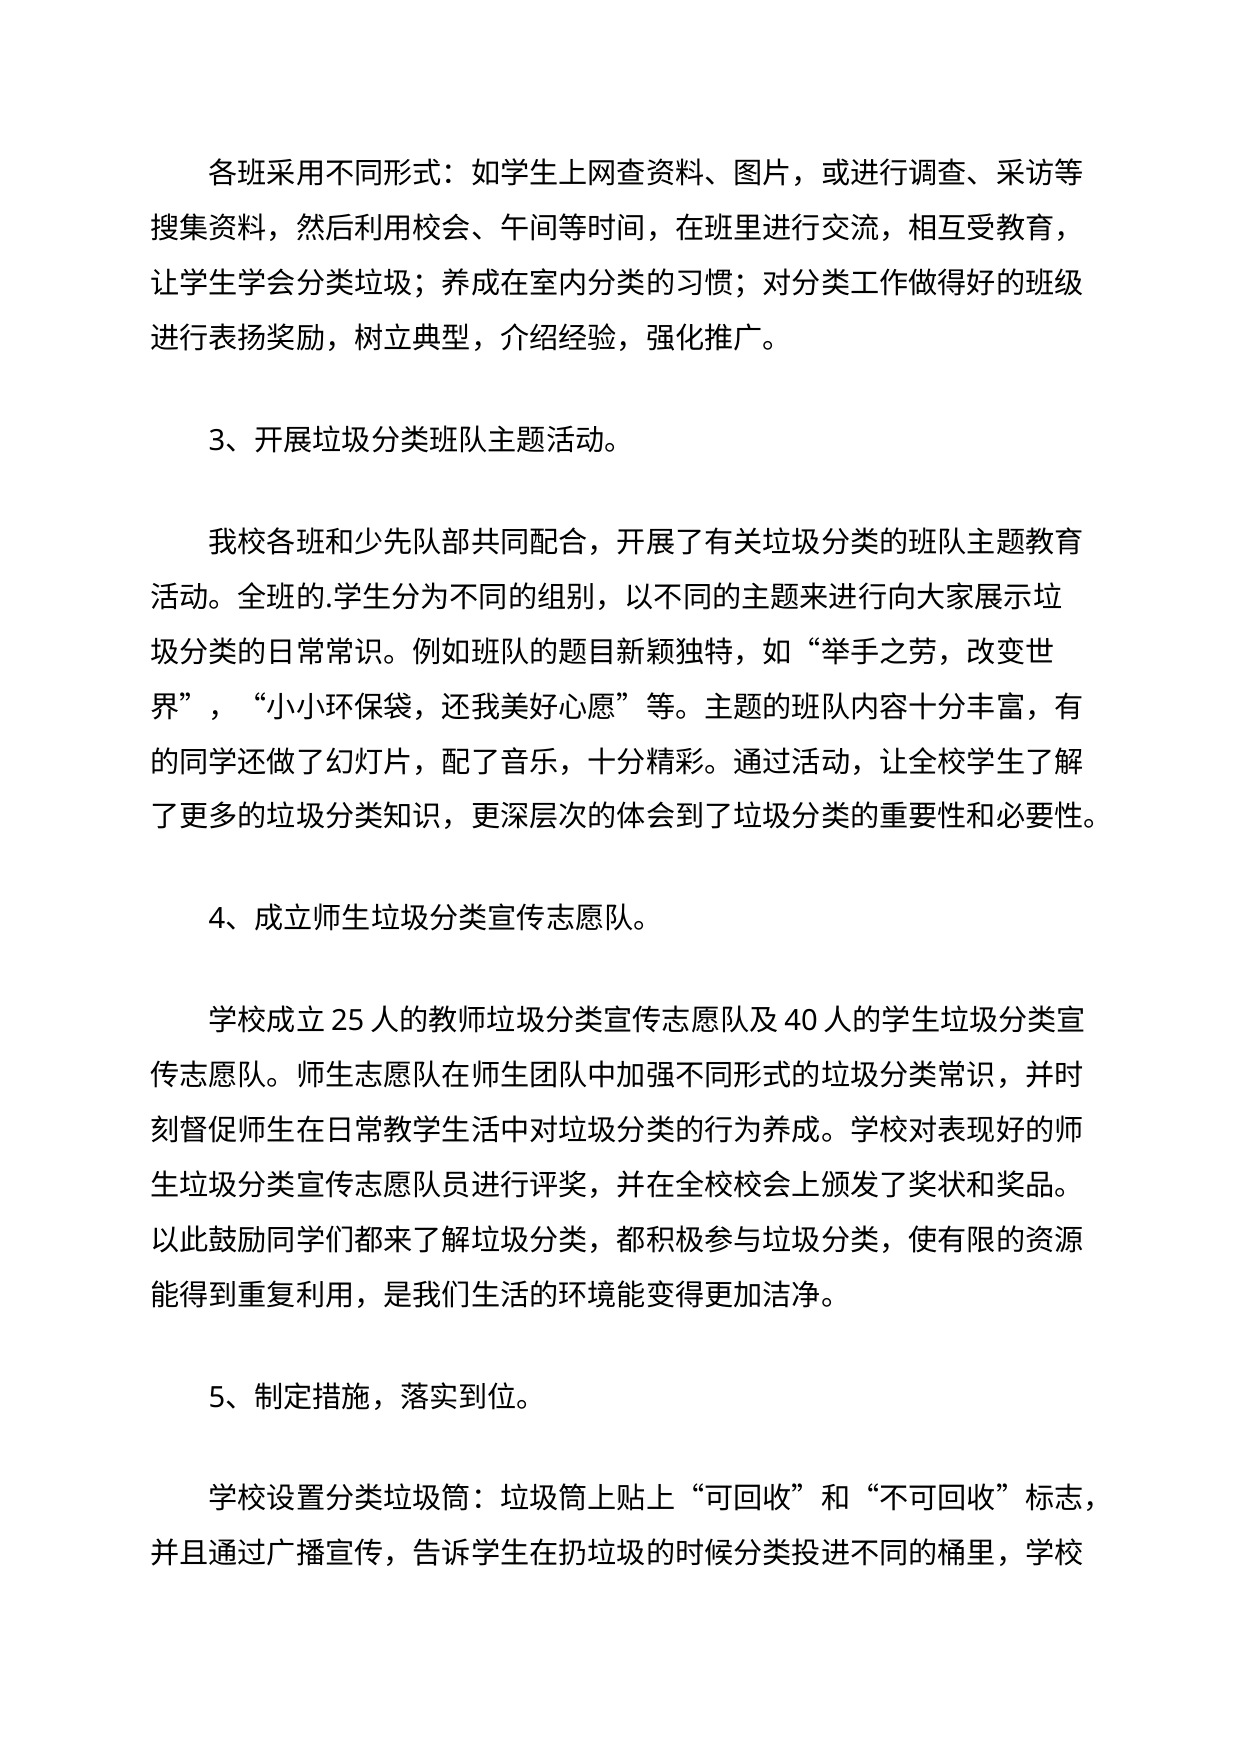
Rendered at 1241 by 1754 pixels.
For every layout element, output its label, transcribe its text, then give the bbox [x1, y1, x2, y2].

text 学校成立25人的教师垃圾分类宣传志愿队及40人的学生垃圾分类宣传志愿队。师生志愿队在师生团队中加强不同形式的垃圾分类常识，并时刻督促师生在日常教学生活中对垃圾分类的行为养成。学校对表现好的师生垃圾分类宣传志愿队员进行评奖，并在全校校会上颁发了奖状和奖品。以此鼓励同学们都来了解垃圾分类，都积极参与垃圾分类，使有限的资源能得到重复利用，是我们生活的环境能变得更加洁净。 [150, 997, 1090, 1314]
text 我校各班和少先队部共同配合，开展了有关垃圾分类的班队主题教育活动。全班的.学生分为不同的组别，以不同的主题来进行向大家展示垃圾分类的日常常识。例如班队的题目新颖独特，如“举手之劳，改变世界”，“小小环保袋，还我美好心愿”等。主题的班队内容十分丰富，有的同学还做了幻灯片，配了音乐，十分精彩。通过活动，让全校学生了解了更多的垃圾分类知识，更深层次的体会到了垃圾分类的重要性和必要性。 [150, 518, 1090, 835]
text 各班采用不同形式：如学生上网查资料、图片，或进行调查、采访等搜集资料，然后利用校会、午间等时间，在班里进行交流，相互受教育，让学生学会分类垃圾；养成在室内分类的习惯；对分类工作做得好的班级进行表扬奖励，树立典型，介绍经验，强化推广。 [150, 150, 1090, 357]
text 3、开展垃圾分类班队主题活动。 [150, 416, 1090, 459]
text 4、成立师生垃圾分类宣传志愿队。 [150, 895, 1090, 937]
text 5、制定措施，落实到位。 [150, 1373, 1090, 1416]
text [150, 1475, 1090, 1572]
